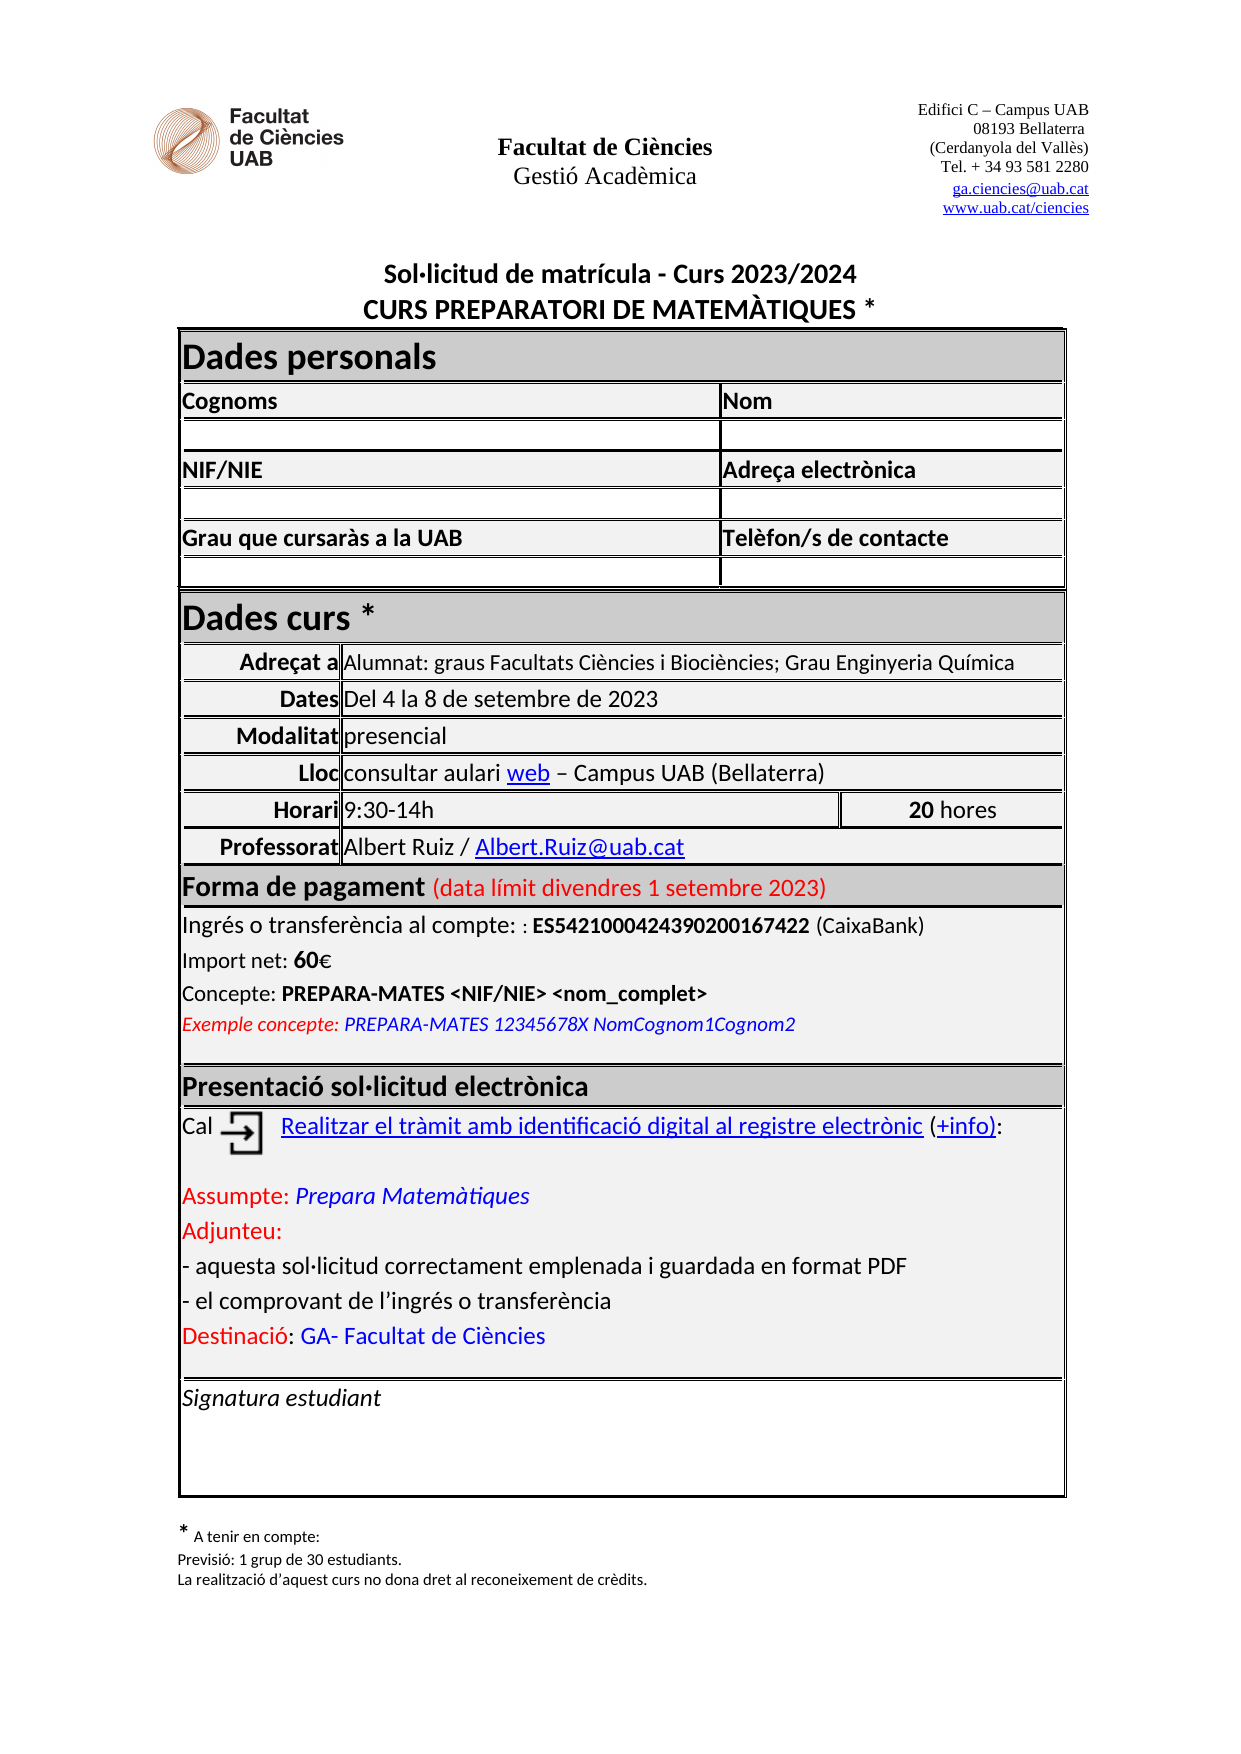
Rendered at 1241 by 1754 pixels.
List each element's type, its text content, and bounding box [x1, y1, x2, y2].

table_cell [720, 486, 1065, 518]
table_cell 20 hores [842, 789, 1064, 826]
table_cell Adreçat a [180, 642, 341, 678]
text * A tenir en compte: Previsió: 1 grup de 30 estudiants. La realització d’aquest curs no dona dret al reconeixement de crèdits. [177, 1518, 1063, 1590]
table_cell Alumnat: graus Facultats Ciències i Biociències; Grau Enginyeria Química [341, 642, 1065, 678]
table_cell [720, 555, 1064, 586]
table_cell Cognoms [181, 380, 719, 417]
table_cell [722, 417, 1064, 449]
table_cell Albert Ruiz / Albert.Ruiz@uab.cat [343, 826, 1064, 863]
table_cell 9:30-14h [343, 793, 838, 826]
table_cell Presentació sol·licitud electrònica [181, 1063, 1064, 1105]
table_cell Ingrés o transferència al compte: : ES5421000424390200167422 (CaixaBank) Import net: 60€ Concepte: PREPARA-MATES <NIF/NIE> <nom_complet> Exemple concepte: PREPARA-MATES 12345678X NomCognom1Cognom2 [181, 905, 1064, 1063]
table_cell Dates [181, 679, 339, 715]
table_cell Adreça electrònica [722, 449, 1064, 486]
picture [151, 108, 346, 174]
table_cell [181, 417, 719, 449]
table_cell NIF/NIE [181, 449, 719, 486]
table_cell presencial [343, 715, 1064, 752]
table_cell Del 4 la 8 de setembre de 2023 [343, 679, 1064, 715]
table_cell Lloc [181, 752, 339, 789]
table_cell Nom [722, 380, 1064, 417]
table_cell Modalitat [181, 715, 339, 752]
table_cell [181, 555, 720, 586]
picture [218, 1110, 265, 1157]
table_cell consultar aulari web – Campus UAB (Bellaterra) [343, 752, 1064, 789]
table_cell [180, 486, 720, 518]
table_header Dades personals [181, 332, 1064, 380]
table_cell Forma de pagament (data límit divendres 1 setembre 2023) [180, 863, 1065, 905]
table_cell Grau que cursaràs a la UAB [180, 518, 720, 554]
table_header Sol·licitud de matrícula - Curs 2023/2024 CURS PREPARATORI DE MATEMÀTIQUES * [177, 255, 1063, 327]
table_cell Horari [181, 789, 339, 826]
table_header Dades curs * [181, 593, 1064, 642]
table_cell Cal Realitzar el tràmit amb identificació digital al registre electrònic (+info): Assumpte: Prepara Matemàtiques Adjunteu: - aquesta sol·licitud correctament emplenada i guardada en format PDF - el comprovant de l’ingrés o transferència Destinació: GA- Facultat de Ciències [181, 1105, 1064, 1377]
table_cell Signatura estudiant [181, 1377, 1064, 1495]
table_cell Professorat [181, 826, 339, 863]
table_cell Telèfon/s de contacte [720, 518, 1065, 554]
